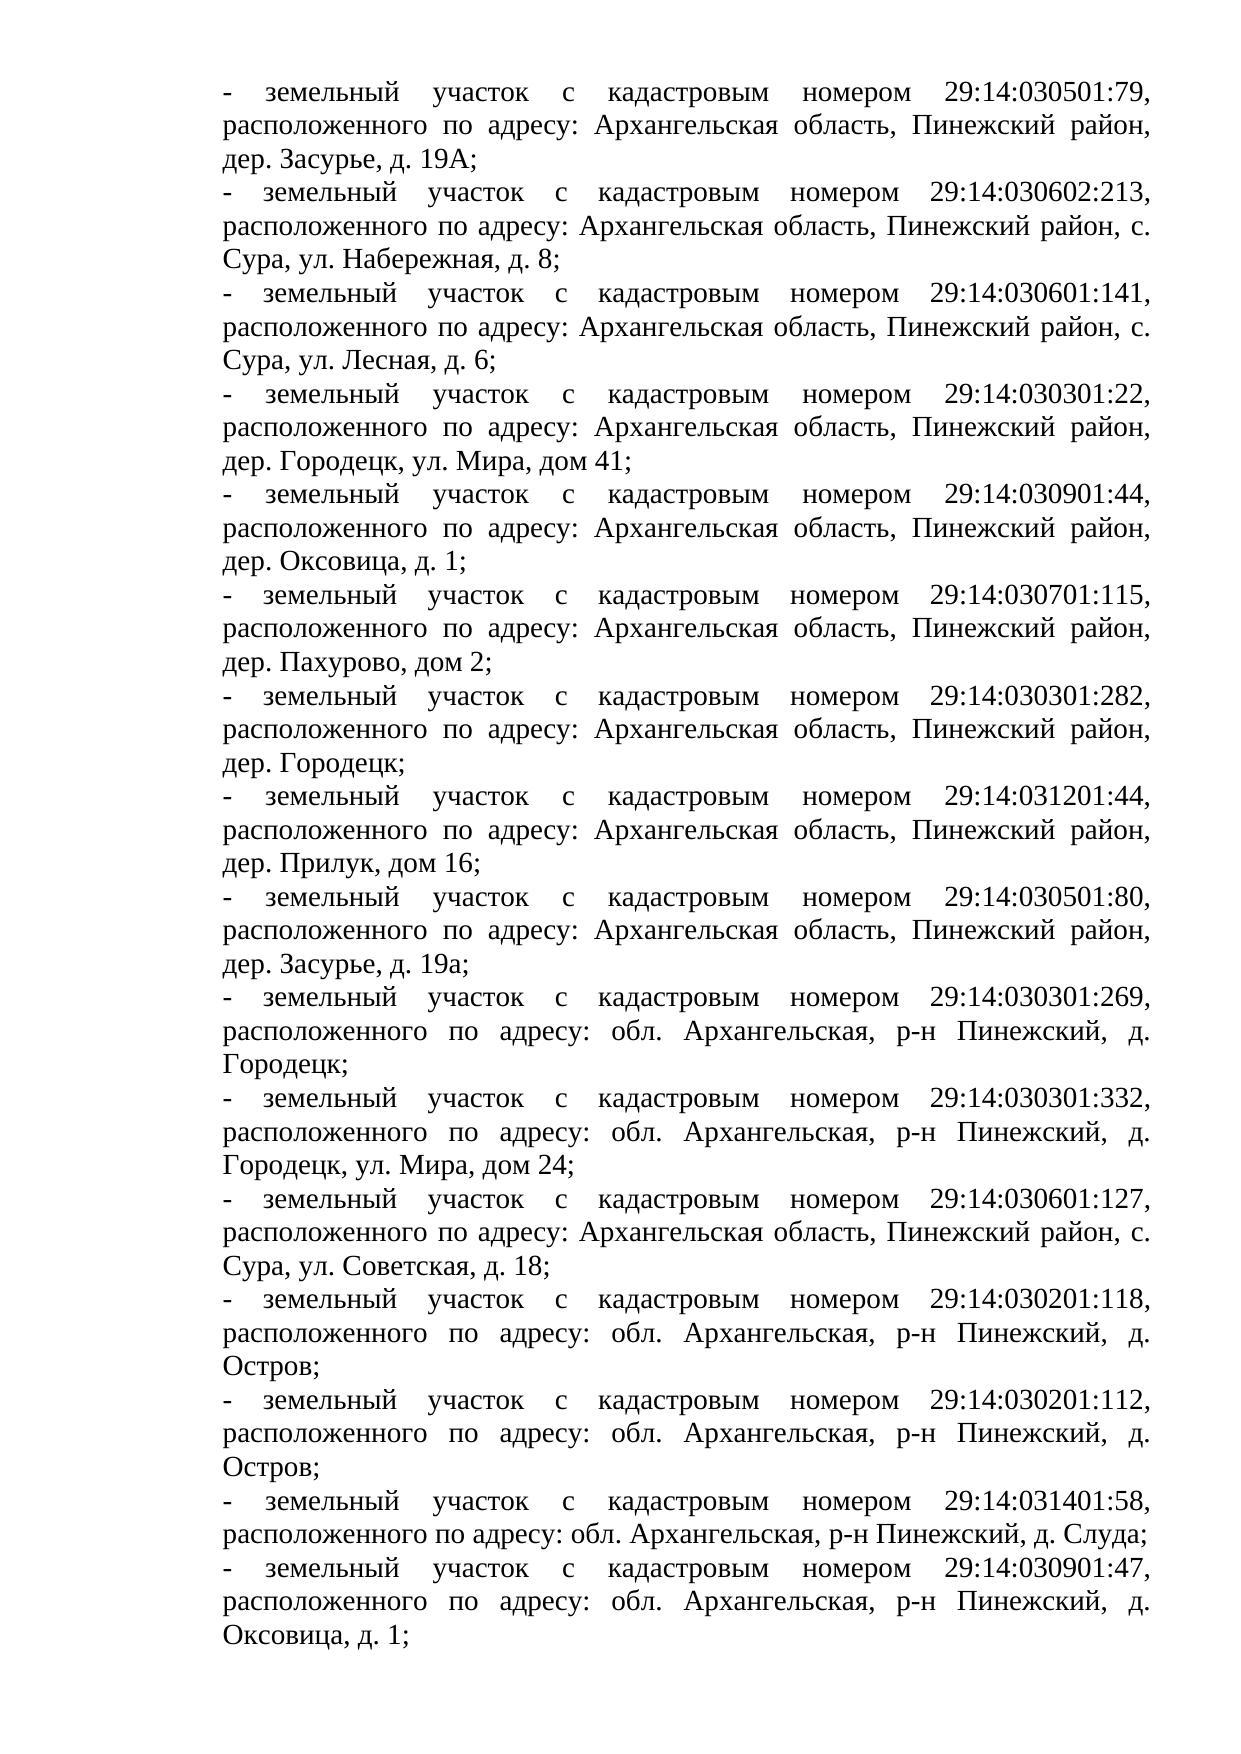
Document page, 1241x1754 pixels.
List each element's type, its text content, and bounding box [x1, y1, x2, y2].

text - земельный участок с кадастровым номером 29:14:030301:22, расположенного по адресу: Архангельская область, Пинежский район, дер. Городецк, ул. Мира, дом 41; [222, 376, 1152, 476]
text - земельный участок с кадастровым номером 29:14:030301:282, расположенного по адресу: Архангельская область, Пинежский район, дер. Городецк; [222, 678, 1152, 778]
text - земельный участок с кадастровым номером 29:14:030201:118, расположенного по адресу: обл. Архангельская, р-н Пинежский, д. Остров; [222, 1281, 1152, 1382]
text - земельный участок с кадастровым номером 29:14:030601:127, расположенного по адресу: Архангельская область, Пинежский район, с. Сура, ул. Советская, д. 18; [222, 1181, 1152, 1281]
text - земельный участок с кадастровым номером 29:14:030301:332, расположенного по адресу: обл. Архангельская, р-н Пинежский, д. Городецк, ул. Мира, дом 24; [222, 1080, 1152, 1181]
text - земельный участок с кадастровым номером 29:14:030501:79, расположенного по адресу: Архангельская область, Пинежский район, дер. Засурье, д. 19А; [222, 74, 1152, 174]
text - земельный участок с кадастровым номером 29:14:030602:213, расположенного по адресу: Архангельская область, Пинежский район, с. Сура, ул. Набережная, д. 8; [222, 174, 1152, 275]
text - земельный участок с кадастровым номером 29:14:030201:112, расположенного по адресу: обл. Архангельская, р-н Пинежский, д. Остров; [222, 1382, 1152, 1483]
text - земельный участок с кадастровым номером 29:14:031401:58, расположенного по адресу: обл. Архангельская, р-н Пинежский, д. Слуда; [222, 1483, 1152, 1550]
text - земельный участок с кадастровым номером 29:14:030901:44, расположенного по адресу: Архангельская область, Пинежский район, дер. Оксовица, д. 1; [222, 476, 1152, 577]
text - земельный участок с кадастровым номером 29:14:030701:115, расположенного по адресу: Архангельская область, Пинежский район, дер. Пахурово, дом 2; [222, 577, 1152, 678]
text - земельный участок с кадастровым номером 29:14:030301:269, расположенного по адресу: обл. Архангельская, р-н Пинежский, д. Городецк; [222, 979, 1152, 1080]
text - земельный участок с кадастровым номером 29:14:030501:80, расположенного по адресу: Архангельская область, Пинежский район, дер. Засурье, д. 19а; [222, 879, 1152, 979]
text - земельный участок с кадастровым номером 29:14:030901:47, расположенного по адресу: обл. Архангельская, р-н Пинежский, д. Оксовица, д. 1; [222, 1550, 1152, 1650]
text - земельный участок с кадастровым номером 29:14:031201:44, расположенного по адресу: Архангельская область, Пинежский район, дер. Прилук, дом 16; [222, 778, 1152, 879]
text - земельный участок с кадастровым номером 29:14:030601:141, расположенного по адресу: Архангельская область, Пинежский район, с. Сура, ул. Лесная, д. 6; [222, 275, 1152, 376]
